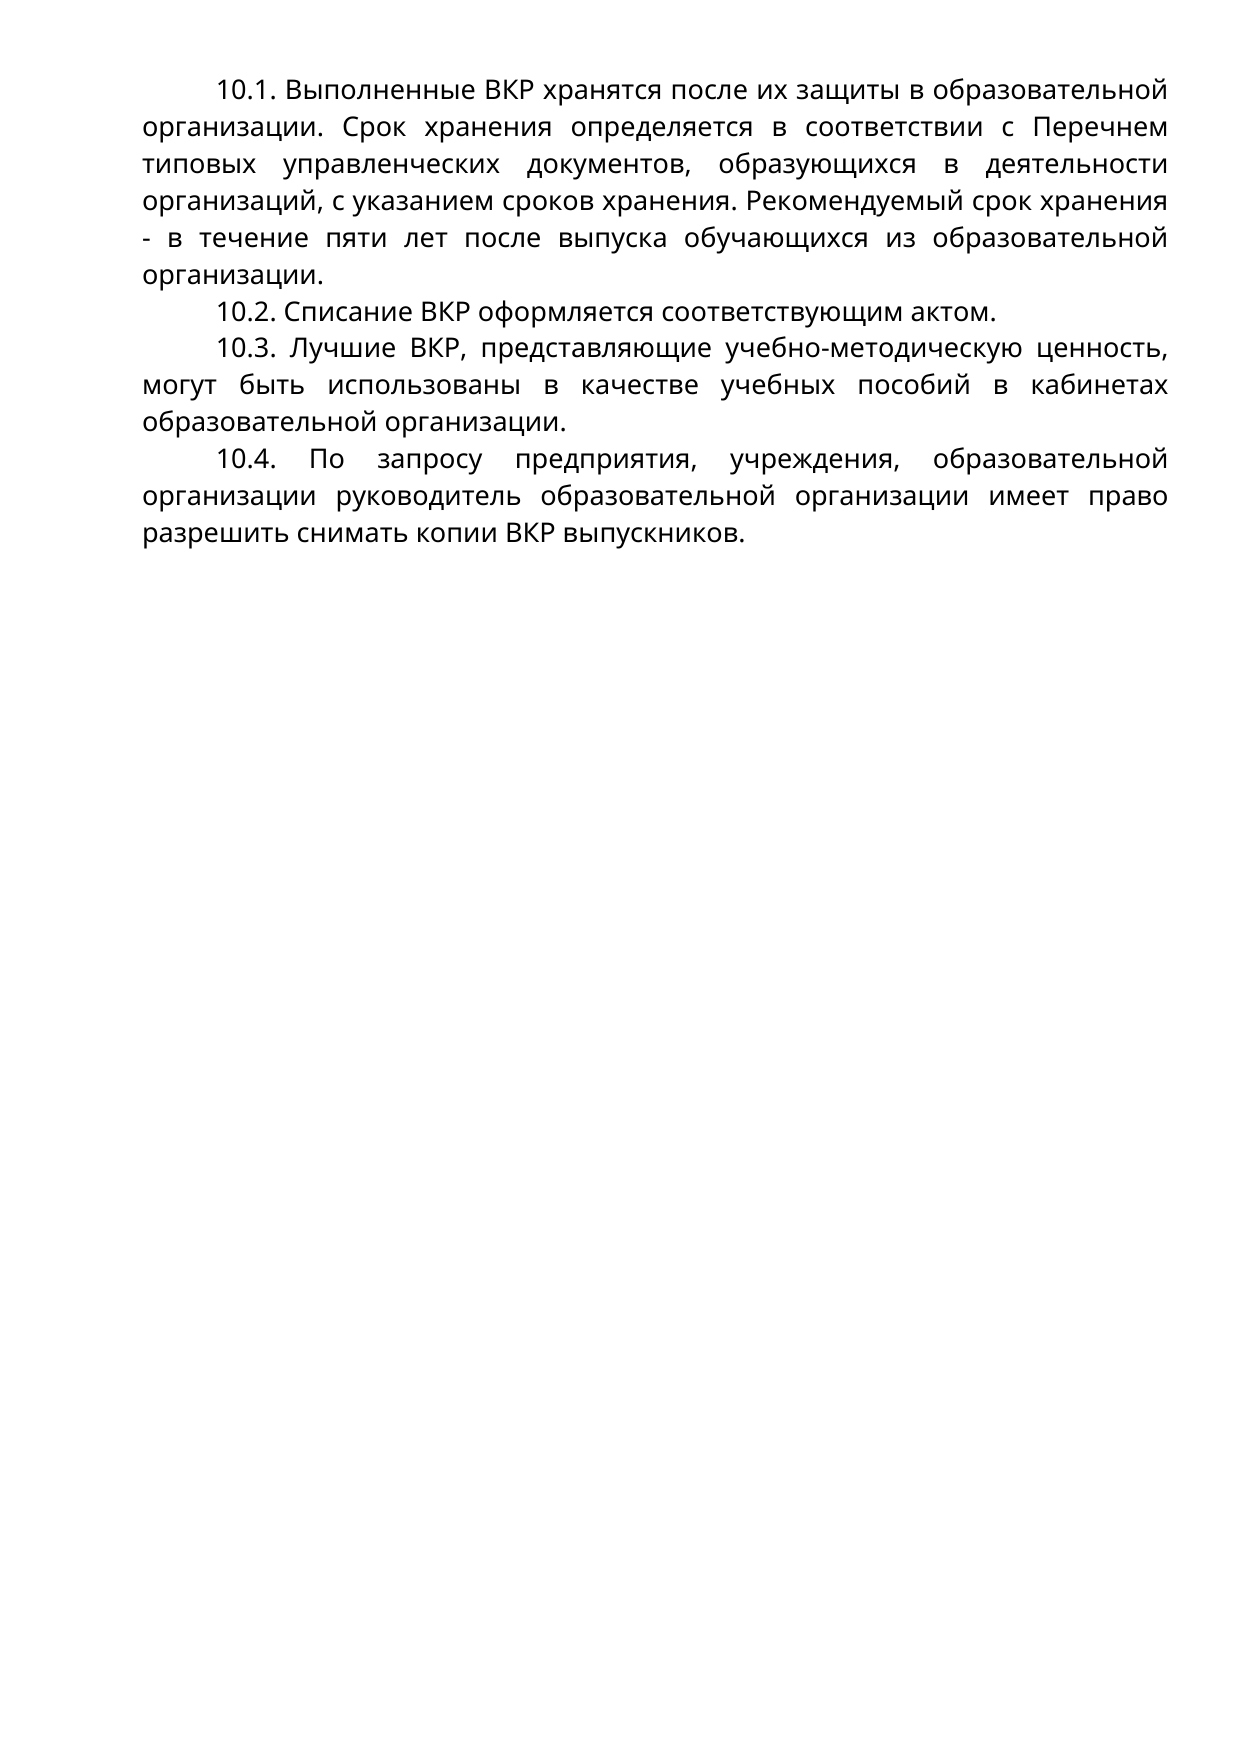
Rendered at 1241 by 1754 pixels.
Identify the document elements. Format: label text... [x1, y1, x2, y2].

text 10.1. Выполненные ВКР хранятся после их защиты в образовательной организации. Срок хранения определяется в соответствии с Перечнем типовых управленческих документов, образующихся в деятельности организаций, с указанием сроков хранения. Рекомендуемый срок хранения - в течение пяти лет после выпуска обучающихся из образовательной организации. [142, 71, 1169, 292]
text 10.3. Лучшие ВКР, представляющие учебно-методическую ценность, могут быть использованы в качестве учебных пособий в кабинетах образовательной организации. [142, 329, 1169, 439]
text 10.2. Списание ВКР оформляется соответствующим актом. [142, 292, 1169, 329]
text 10.4. По запросу предприятия, учреждения, образовательной организации руководитель образовательной организации имеет право разрешить снимать копии ВКР выпускников. [142, 439, 1169, 550]
